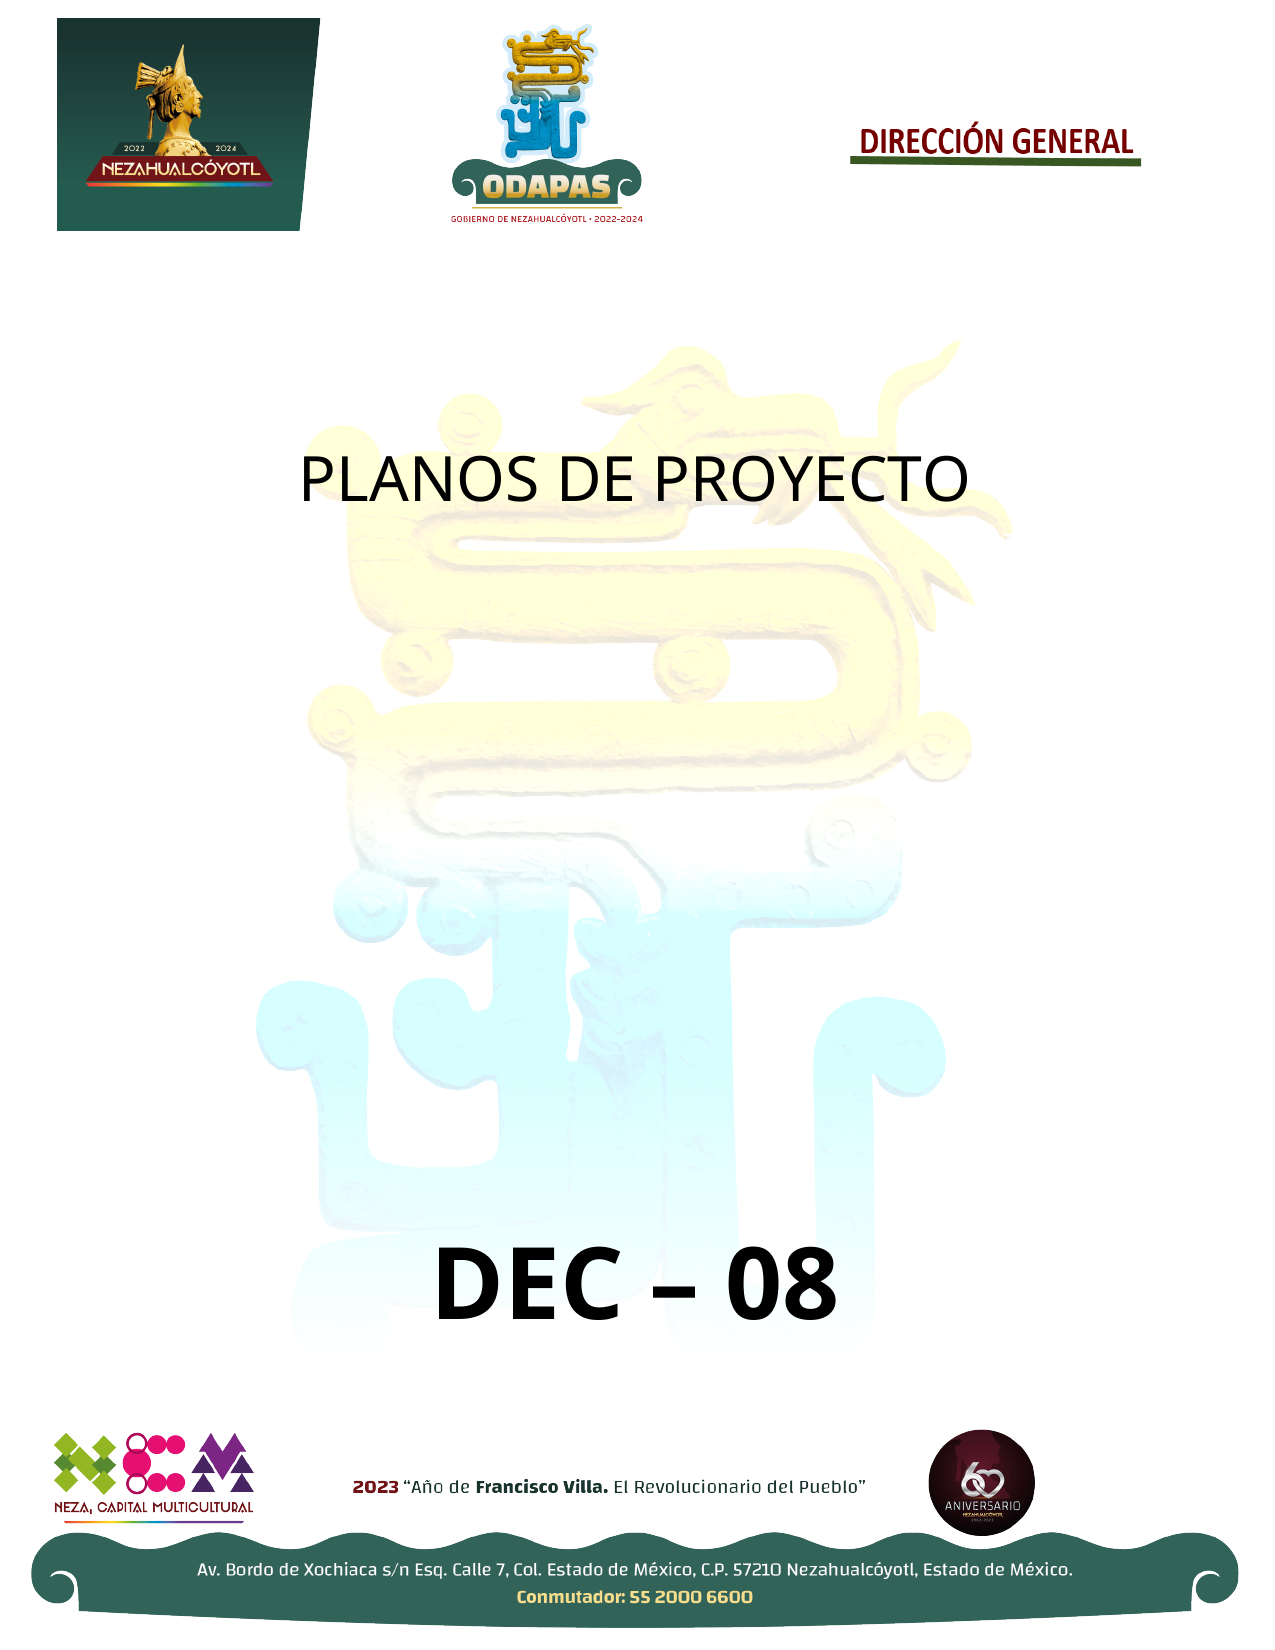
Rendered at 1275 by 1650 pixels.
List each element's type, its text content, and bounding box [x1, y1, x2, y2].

picture [31, 1427, 1239, 1628]
picture [56, 18, 650, 231]
text PLANOS DE PROYECTO [133, 434, 1137, 520]
text DEC – 08 [133, 1212, 1137, 1348]
picture [843, 113, 1147, 172]
